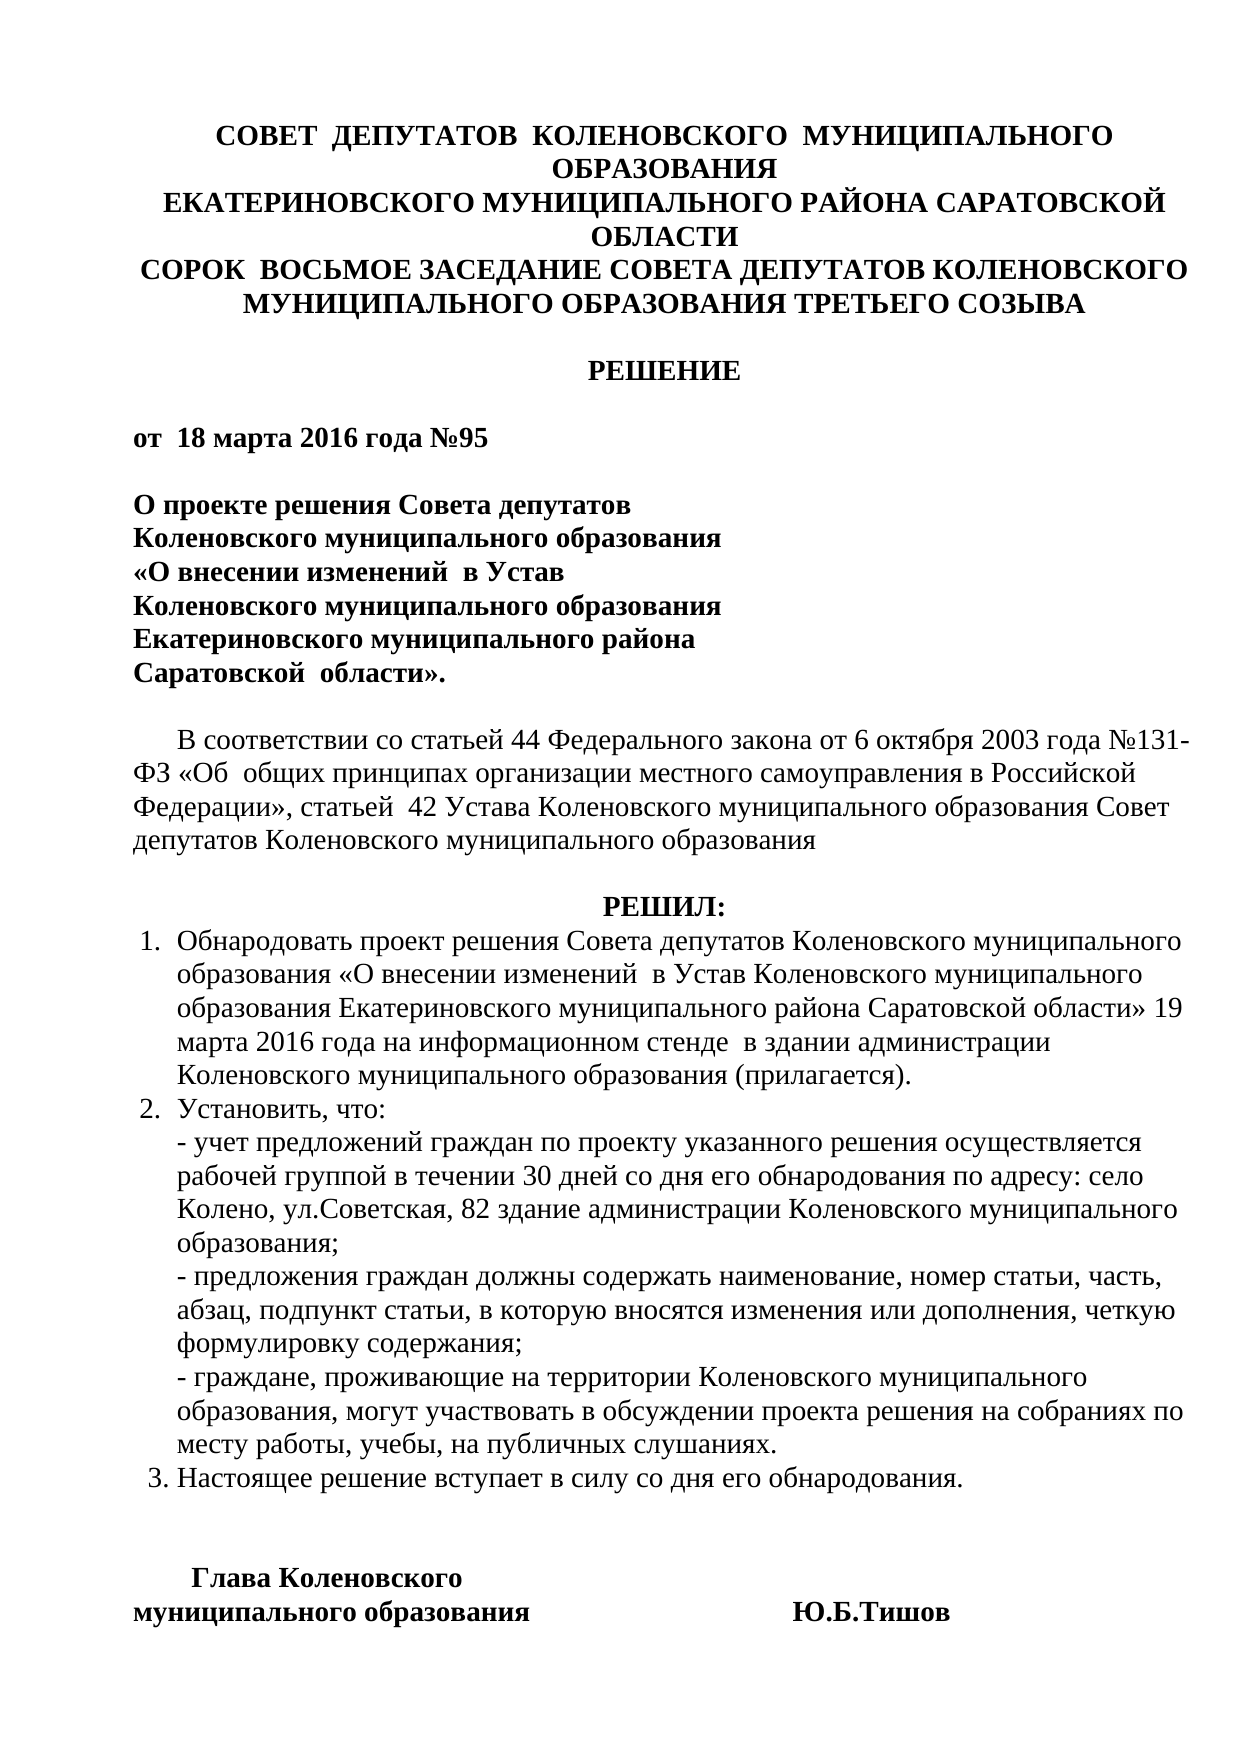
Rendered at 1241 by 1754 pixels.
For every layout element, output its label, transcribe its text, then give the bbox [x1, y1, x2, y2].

list Обнародовать проект решения Совета депутатов Коленовского муниципального образования «О внесении изменений в Устав Коленовского муниципального образования Екатериновского муниципального района Саратовской области» 19 марта 2016 года на информационном стенде в здании администрации Коленовского муниципального образования (прилагается). [139, 923, 1196, 1091]
text от 18 марта 2016 года №95 [133, 420, 1196, 453]
text СОРОК ВОСЬМОЕ ЗАСЕДАНИЕ СОВЕТА ДЕПУТАТОВ КОЛЕНОВСКОГО МУНИЦИПАЛЬНОГО ОБРАЗОВАНИЯ ТРЕТЬЕГО СОЗЫВА [133, 252, 1196, 319]
text ЕКАТЕРИНОВСКОГО МУНИЦИПАЛЬНОГО РАЙОНА САРАТОВСКОЙ ОБЛАСТИ [133, 185, 1196, 252]
text О проекте решения Совета депутатов [133, 487, 1196, 521]
text 3. Настоящее решение вступает в силу со дня его обнародования. [133, 1460, 1196, 1493]
text Саратовской области». [133, 655, 1196, 688]
text Коленовского муниципального образования [133, 521, 1196, 554]
list Установить, что: [139, 1091, 1196, 1124]
text Коленовского муниципального образования [133, 588, 1196, 621]
text СОВЕТ ДЕПУТАТОВ КОЛЕНОВСКОГО МУНИЦИПАЛЬНОГО ОБРАЗОВАНИЯ [133, 118, 1196, 185]
text РЕШЕНИЕ [133, 353, 1196, 386]
text муниципального образования Ю.Б.Тишов [133, 1594, 1196, 1627]
list - граждане, проживающие на территории Коленовского муниципального образования, могут участвовать в обсуждении проекта решения на собраниях по месту работы, учебы, на публичных слушаниях. [177, 1359, 1196, 1460]
list - предложения граждан должны содержать наименование, номер статьи, часть, абзац, подпункт статьи, в которую вносятся изменения или дополнения, четкую формулировку содержания; [177, 1258, 1196, 1359]
text Екатериновского муниципального района [133, 621, 1196, 655]
text «О внесении изменений в Устав [133, 554, 1196, 588]
text РЕШИЛ: [133, 889, 1196, 923]
text Глава Коленовского [133, 1560, 1196, 1594]
list - учет предложений граждан по проекту указанного решения осуществляется рабочей группой в течении 30 дней со дня его обнародования по адресу: село Колено, ул.Советская, 82 здание администрации Коленовского муниципального образования; [177, 1124, 1196, 1258]
text В соответствии со статьей 44 Федерального закона от 6 октября 2003 года №131-ФЗ «Об общих принципах организации местного самоуправления в Российской Федерации», статьей 42 Устава Коленовского муниципального образования Совет депутатов Коленовского муниципального образования [133, 722, 1196, 856]
